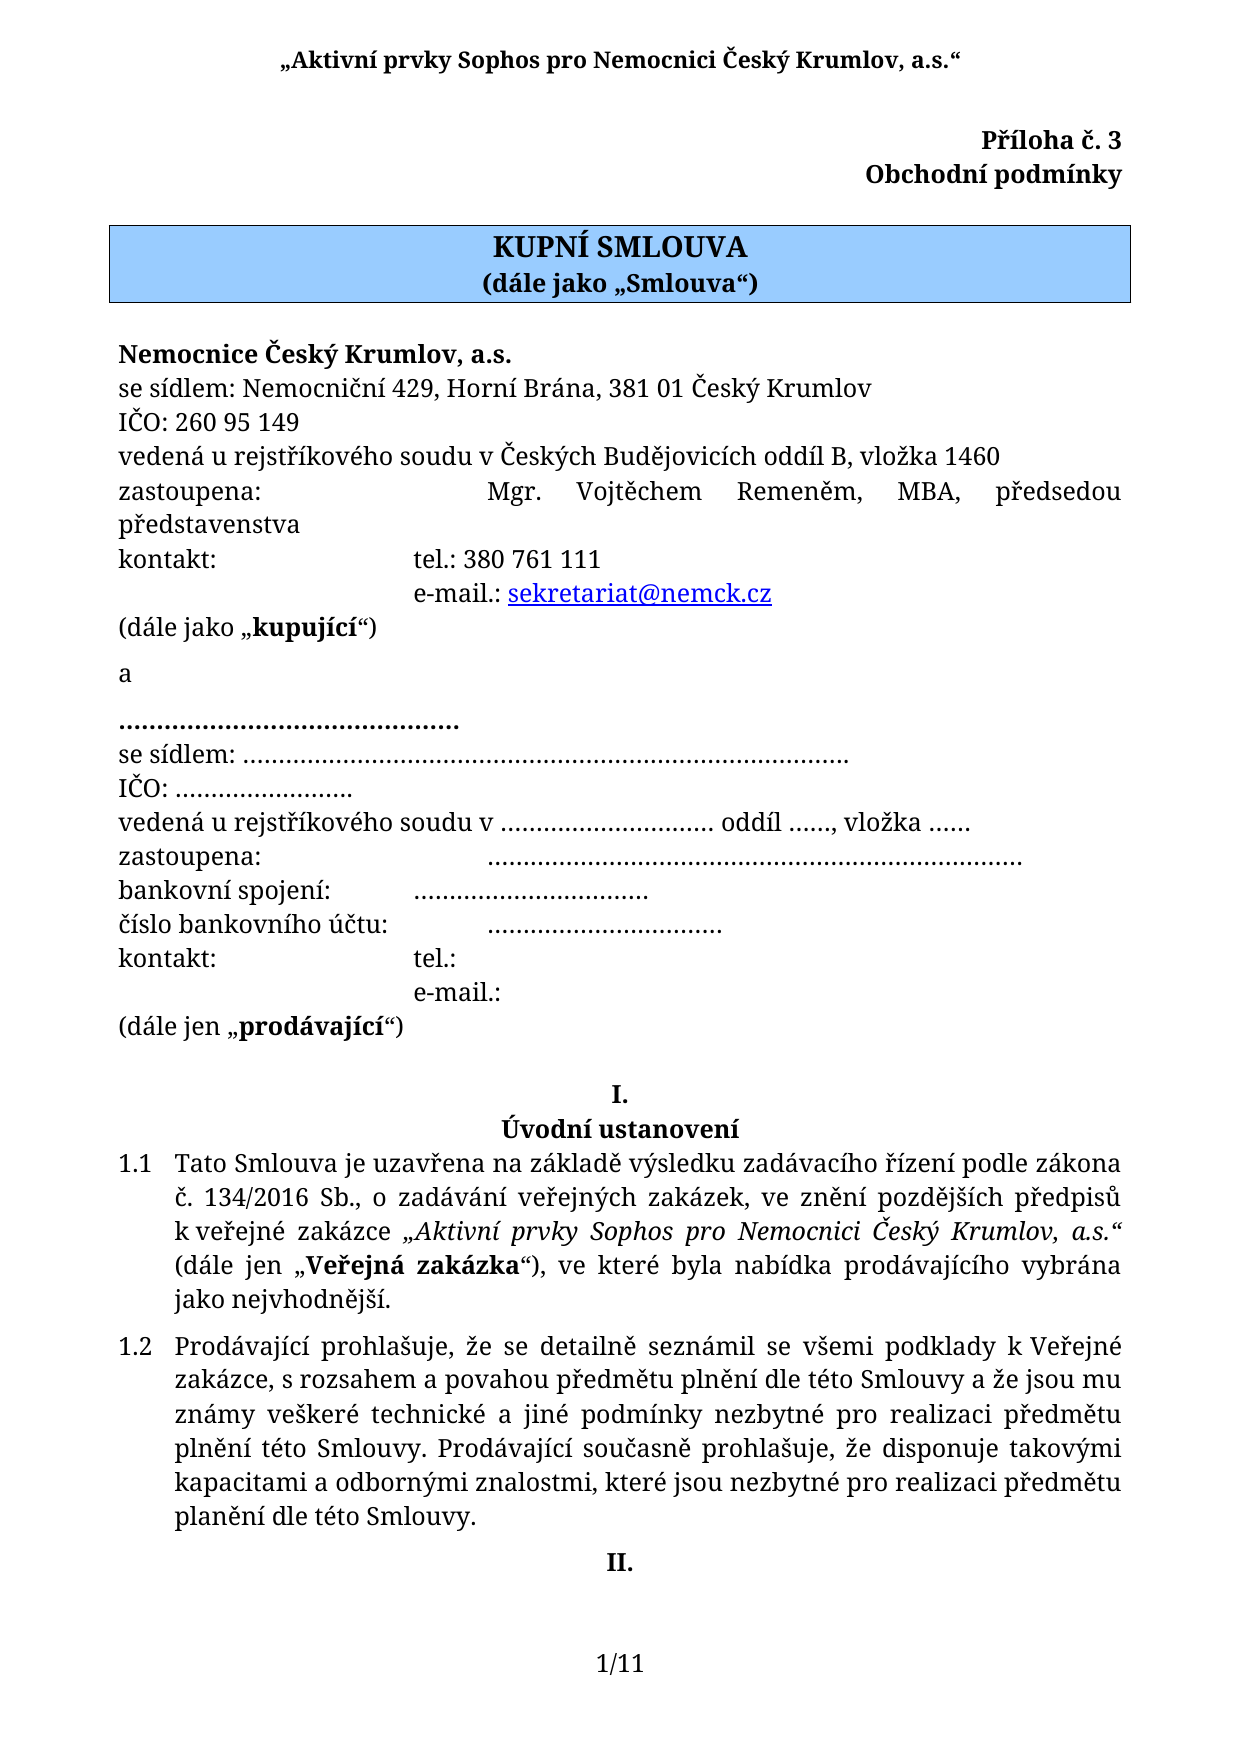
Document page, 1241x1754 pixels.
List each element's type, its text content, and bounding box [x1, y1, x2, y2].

text e-mail.: sekretariat@nemck.cz [118, 575, 1122, 609]
text číslo bankovního účtu: …………………………… [118, 907, 1122, 941]
text bankovní spojení: …………………………… [118, 873, 1122, 907]
text kontakt: tel.: [118, 941, 1122, 975]
text se sídlem: Nemocniční 429, Horní Brána, 381 01 Český Krumlov [118, 371, 1122, 405]
text vedená u rejstříkového soudu v Českých Budějovicích oddíl B, vložka 1460 [118, 439, 1122, 473]
text KUPNÍ SMLOUVA [110, 226, 1130, 264]
text IČO: ……………………. [118, 771, 1122, 805]
list Tato Smlouva je uzavřena na základě výsledku zadávacího řízení podle zákona č. 134/2016 Sb., o zadávání veřejných zakázek, ve znění pozdějších předpisů k veřejné zakázce „Aktivní prvky Sophos pro Nemocnici Český Krumlov, a.s.“ (dále jen „Veřejná zakázka“), ve které byla nabídka prodávajícího vybrána jako nejvhodnější. [118, 1145, 1122, 1316]
list Prodávající prohlašuje, že se detailně seznámil se všemi podklady k Veřejné zakázce, s rozsahem a povahou předmětu plnění dle této Smlouvy a že jsou mu známy veškeré technické a jiné podmínky nezbytné pro realizaci předmětu plnění této Smlouvy. Prodávající současně prohlašuje, že disponuje takovými kapacitami a odbornými znalostmi, které jsou nezbytné pro realizaci předmětu planění dle této Smlouvy. [118, 1328, 1122, 1532]
text IČO: 260 95 149 [118, 405, 1122, 439]
text a [118, 656, 1122, 690]
text (dále jako „Smlouva“) [110, 264, 1130, 302]
text kontakt: tel.: 380 761 111 [118, 541, 1122, 575]
text e-mail.: [118, 975, 1122, 1009]
text II. [118, 1545, 1122, 1579]
text Příloha č. 3 [118, 123, 1122, 157]
text (dále jen „prodávající“) [118, 1009, 1122, 1043]
text zastoupena: ………………………………………………………………… [118, 839, 1122, 873]
text Obchodní podmínky [118, 157, 1122, 191]
text I. [118, 1077, 1122, 1111]
text ……………………………………… [118, 702, 1122, 737]
text vedená u rejstříkového soudu v ………………………… oddíl ……, vložka …… [118, 805, 1122, 839]
text Úvodní ustanovení [118, 1111, 1122, 1145]
text Nemocnice Český Krumlov, a.s. [118, 337, 1122, 371]
text se sídlem: …………………………………………………………………………. [118, 737, 1122, 771]
text zastoupena: Mgr. Vojtěchem Remeněm, MBA, předsedou představenstva [118, 473, 1122, 541]
text (dále jako „kupující“) [118, 609, 1122, 643]
